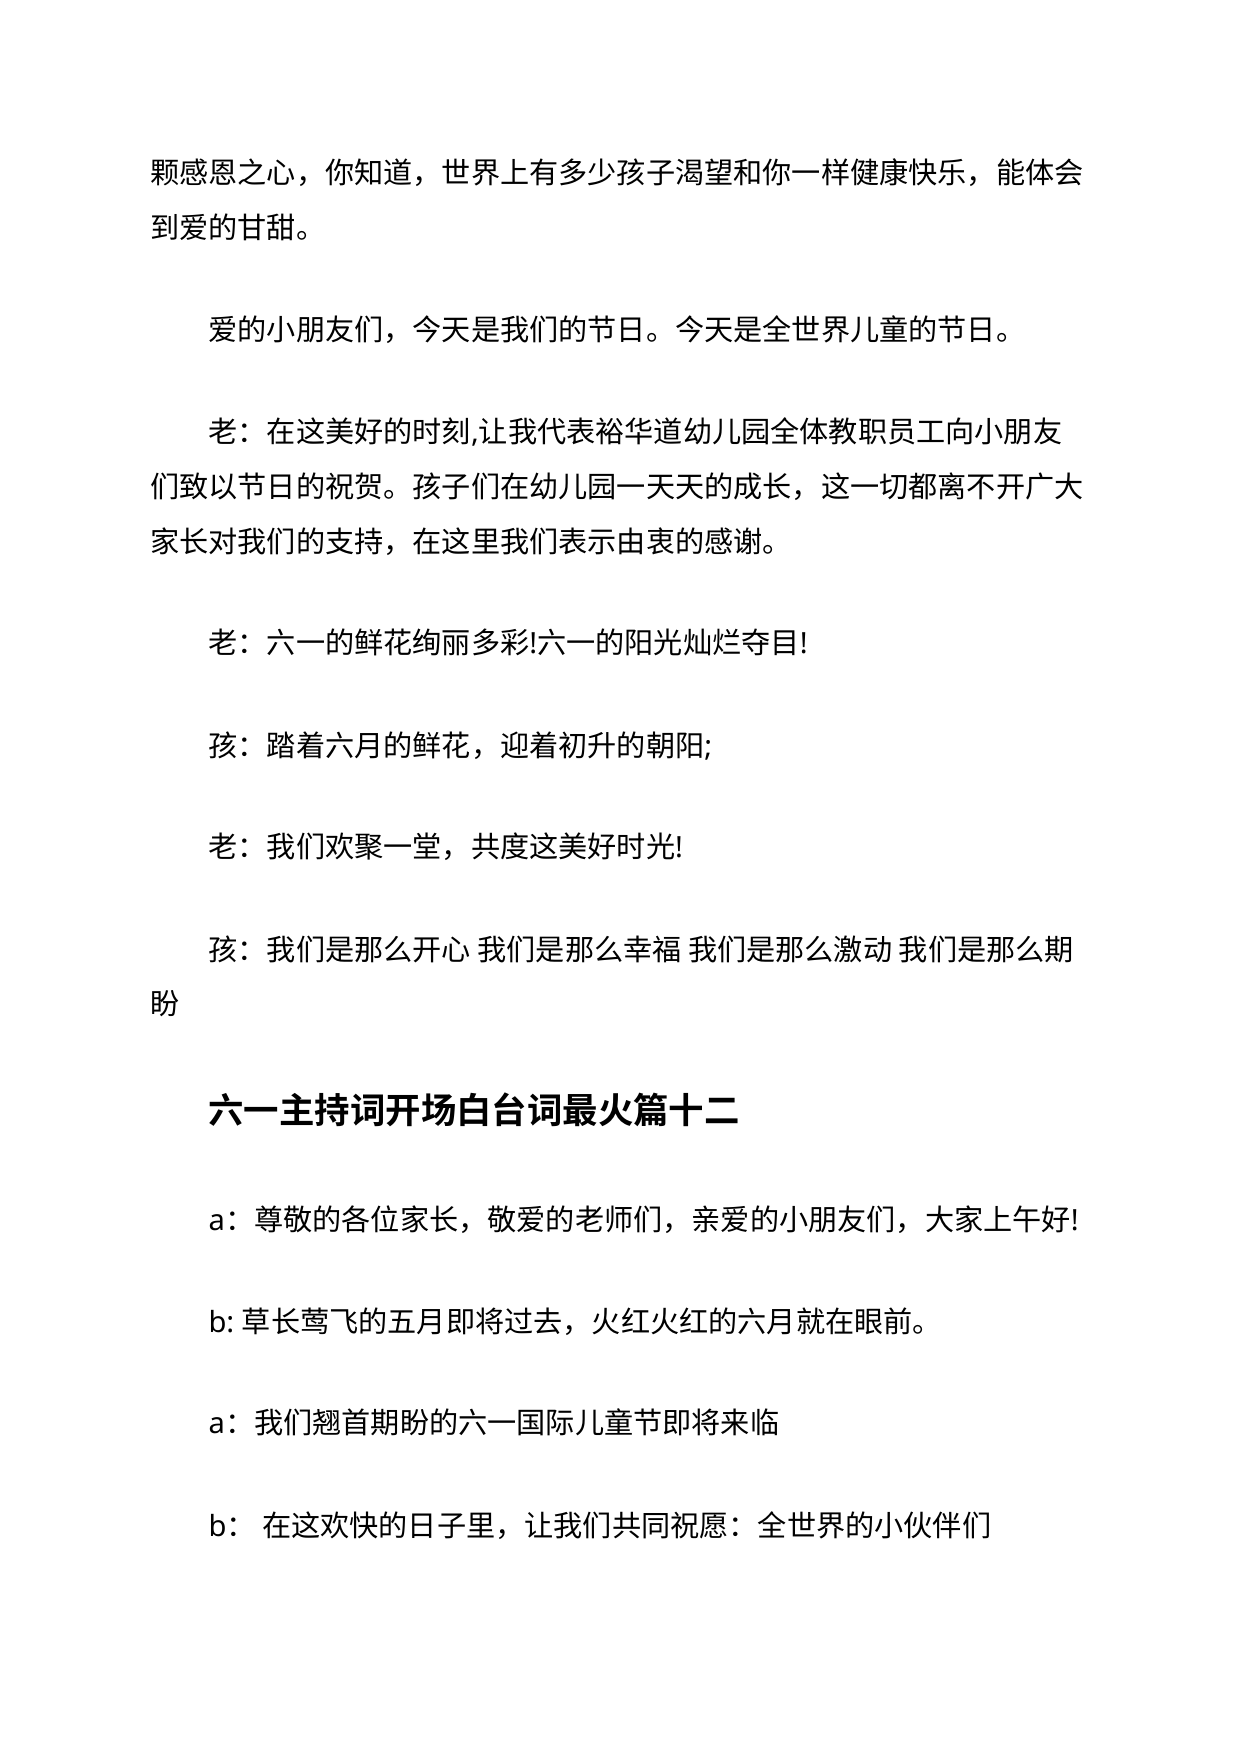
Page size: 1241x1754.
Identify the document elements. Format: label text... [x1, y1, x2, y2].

text 爱的小朋友们，今天是我们的节日。今天是全世界儿童的节日。 [150, 307, 1090, 349]
text 孩：我们是那么开心 我们是那么幸福 我们是那么激动 我们是那么期盼 [150, 926, 1090, 1023]
text 老：六一的鲜花绚丽多彩!六一的阳光灿烂夺目! [150, 620, 1090, 662]
text a：尊敬的各位家长，敬爱的老师们，亲爱的小朋友们，大家上午好! [150, 1196, 1090, 1238]
text 老：在这美好的时刻,让我代表裕华道幼儿园全体教职员工向小朋友们致以节日的祝贺。孩子们在幼儿园一天天的成长，这一切都离不开广大家长对我们的支持，在这里我们表示由衷的感谢。 [150, 408, 1090, 561]
text 孩：踏着六月的鲜花，迎着初升的朝阳; [150, 722, 1090, 764]
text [150, 150, 1090, 247]
text b: 草长莺飞的五月即将过去，火红火红的六月就在眼前。 [150, 1298, 1090, 1341]
text 老：我们欢聚一堂，共度这美好时光! [150, 824, 1090, 866]
text b： 在这欢快的日子里，让我们共同祝愿：全世界的小伙伴们 [150, 1502, 1090, 1544]
text 六一主持词开场白台词最火篇十二 [150, 1083, 1090, 1134]
text a：我们翘首期盼的六一国际儿童节即将来临 [150, 1400, 1090, 1442]
